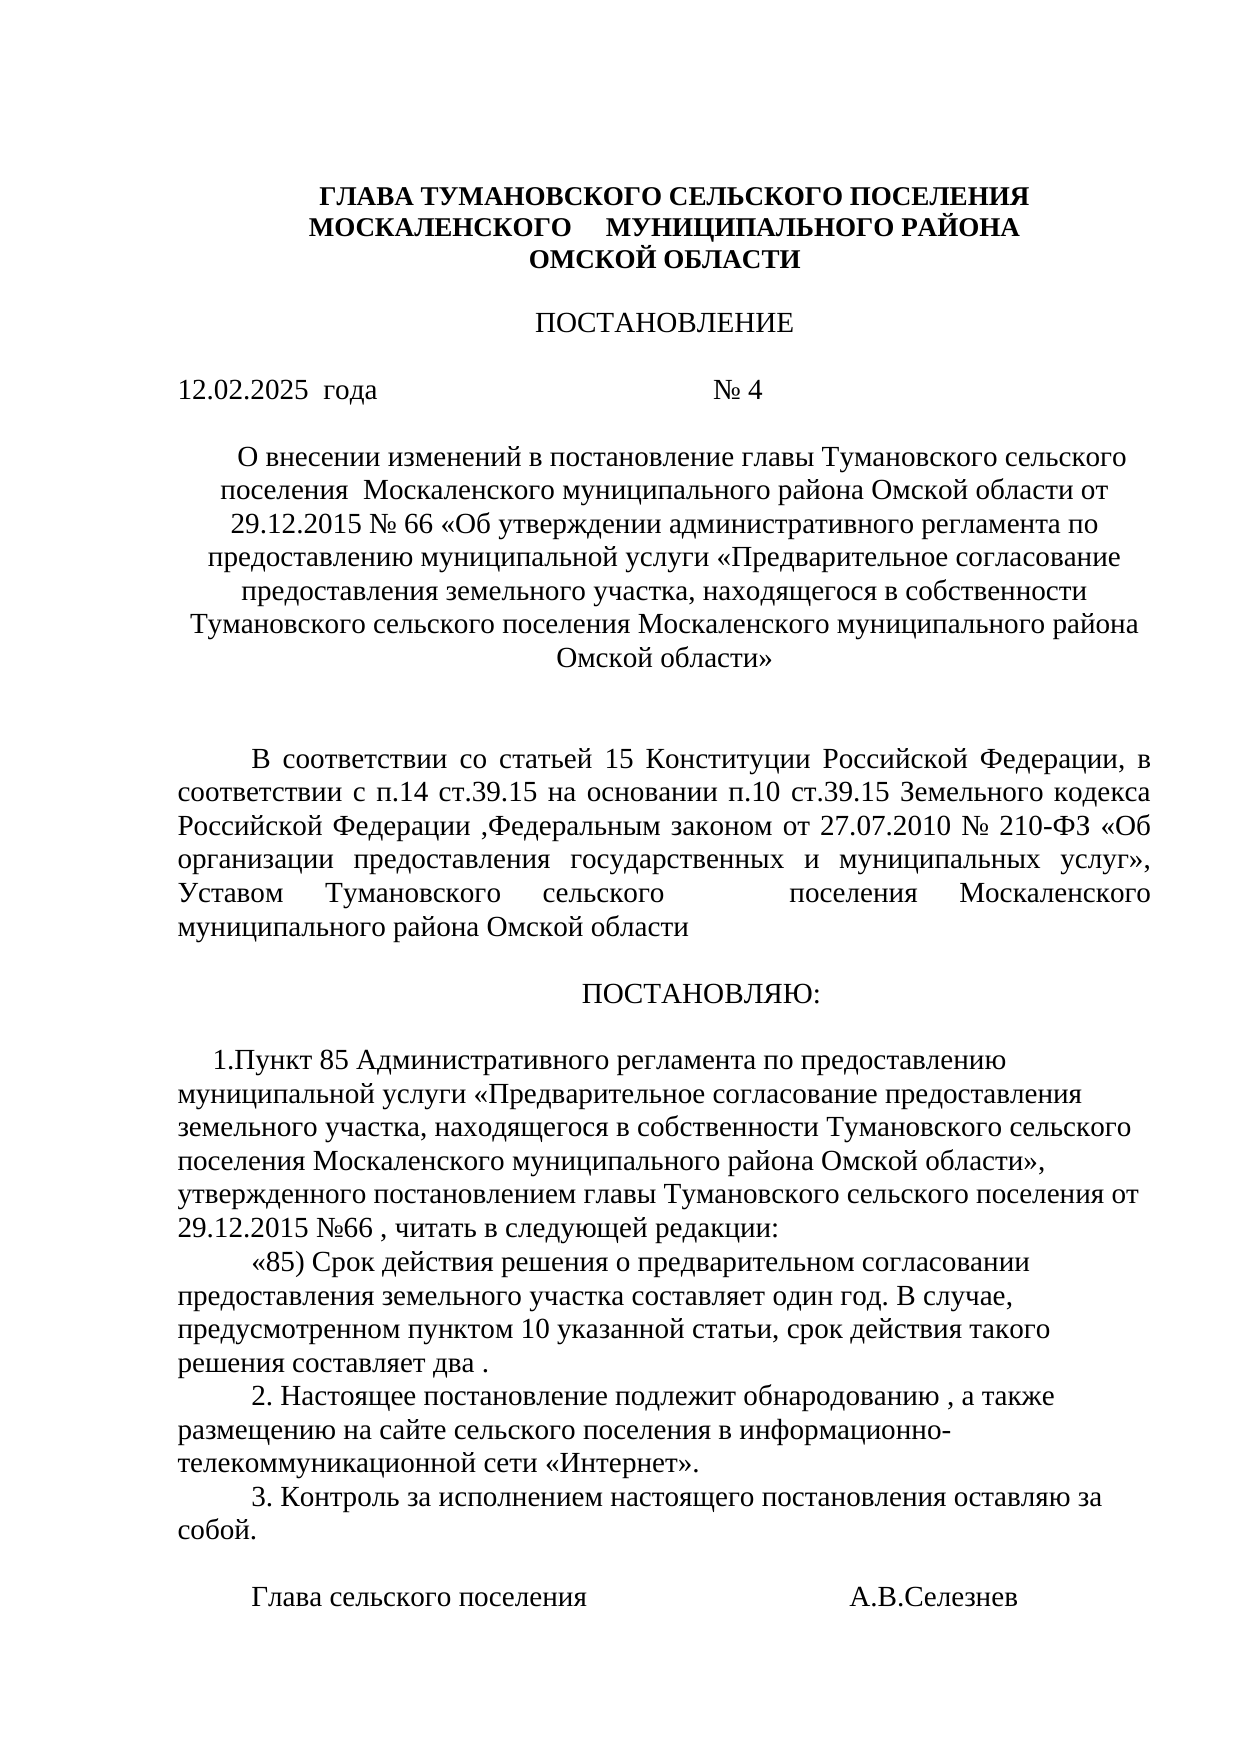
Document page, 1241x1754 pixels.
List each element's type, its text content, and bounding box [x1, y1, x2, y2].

title ГЛАВА ТУМАНОВСКОГО СЕЛЬСКОГО ПОСЕЛЕНИЯ [177, 180, 1152, 212]
text 12.02.2025 года № 4 [177, 372, 1152, 406]
text 1.Пункт 85 Административного регламента по предоставлению муниципальной услуги «Предварительное согласование предоставления земельного участка, находящегося в собственности Тумановского сельского поселения Москаленского муниципального района Омской области», утвержденного постановлением главы Тумановского сельского поселения от 29.12.2015 №66 , читать в следующей редакции: [177, 1043, 1152, 1244]
text О внесении изменений в постановление главы Тумановского сельского поселения Москаленского муниципального района Омской области от 29.12.2015 № 66 «Об утверждении административного регламента по предоставлению муниципальной услуги «Предварительное согласование предоставления земельного участка, находящегося в собственности Тумановского сельского поселения Москаленского муниципального района Омской области» [177, 439, 1152, 674]
title МОСКАЛЕНСКОГО МУНИЦИПАЛЬНОГО РАЙОНА [177, 212, 1152, 243]
text 3. Контроль за исполнением настоящего постановления оставляю за собой. [177, 1479, 1152, 1546]
title ОМСКОЙ ОБЛАСТИ [177, 243, 1152, 274]
text Глава сельского поселения А.В.Селезнев [177, 1579, 1152, 1613]
text ПОСТАНОВЛЕНИЕ [177, 305, 1152, 338]
text В соответствии со статьей 15 Конституции Российской Федерации, в соответствии с п.14 ст.39.15 на основании п.10 ст.39.15 Земельного кодекса Российской Федерации ,Федеральным законом от 27.07.2010 № 210-ФЗ «Об организации предоставления государственных и муниципальных услуг», Уставом Тумановского сельского поселения Москаленского муниципального района Омской области [177, 741, 1152, 942]
text «85) Срок действия решения о предварительном согласовании предоставления земельного участка составляет один год. В случае, предусмотренном пунктом 10 указанной статьи, срок действия такого решения составляет два . [177, 1244, 1152, 1378]
text 2. Настоящее постановление подлежит обнародованию , а также размещению на сайте сельского поселения в информационно-телекоммуникационной сети «Интернет». [177, 1378, 1152, 1479]
text ПОСТАНОВЛЯЮ: [177, 976, 1152, 1009]
